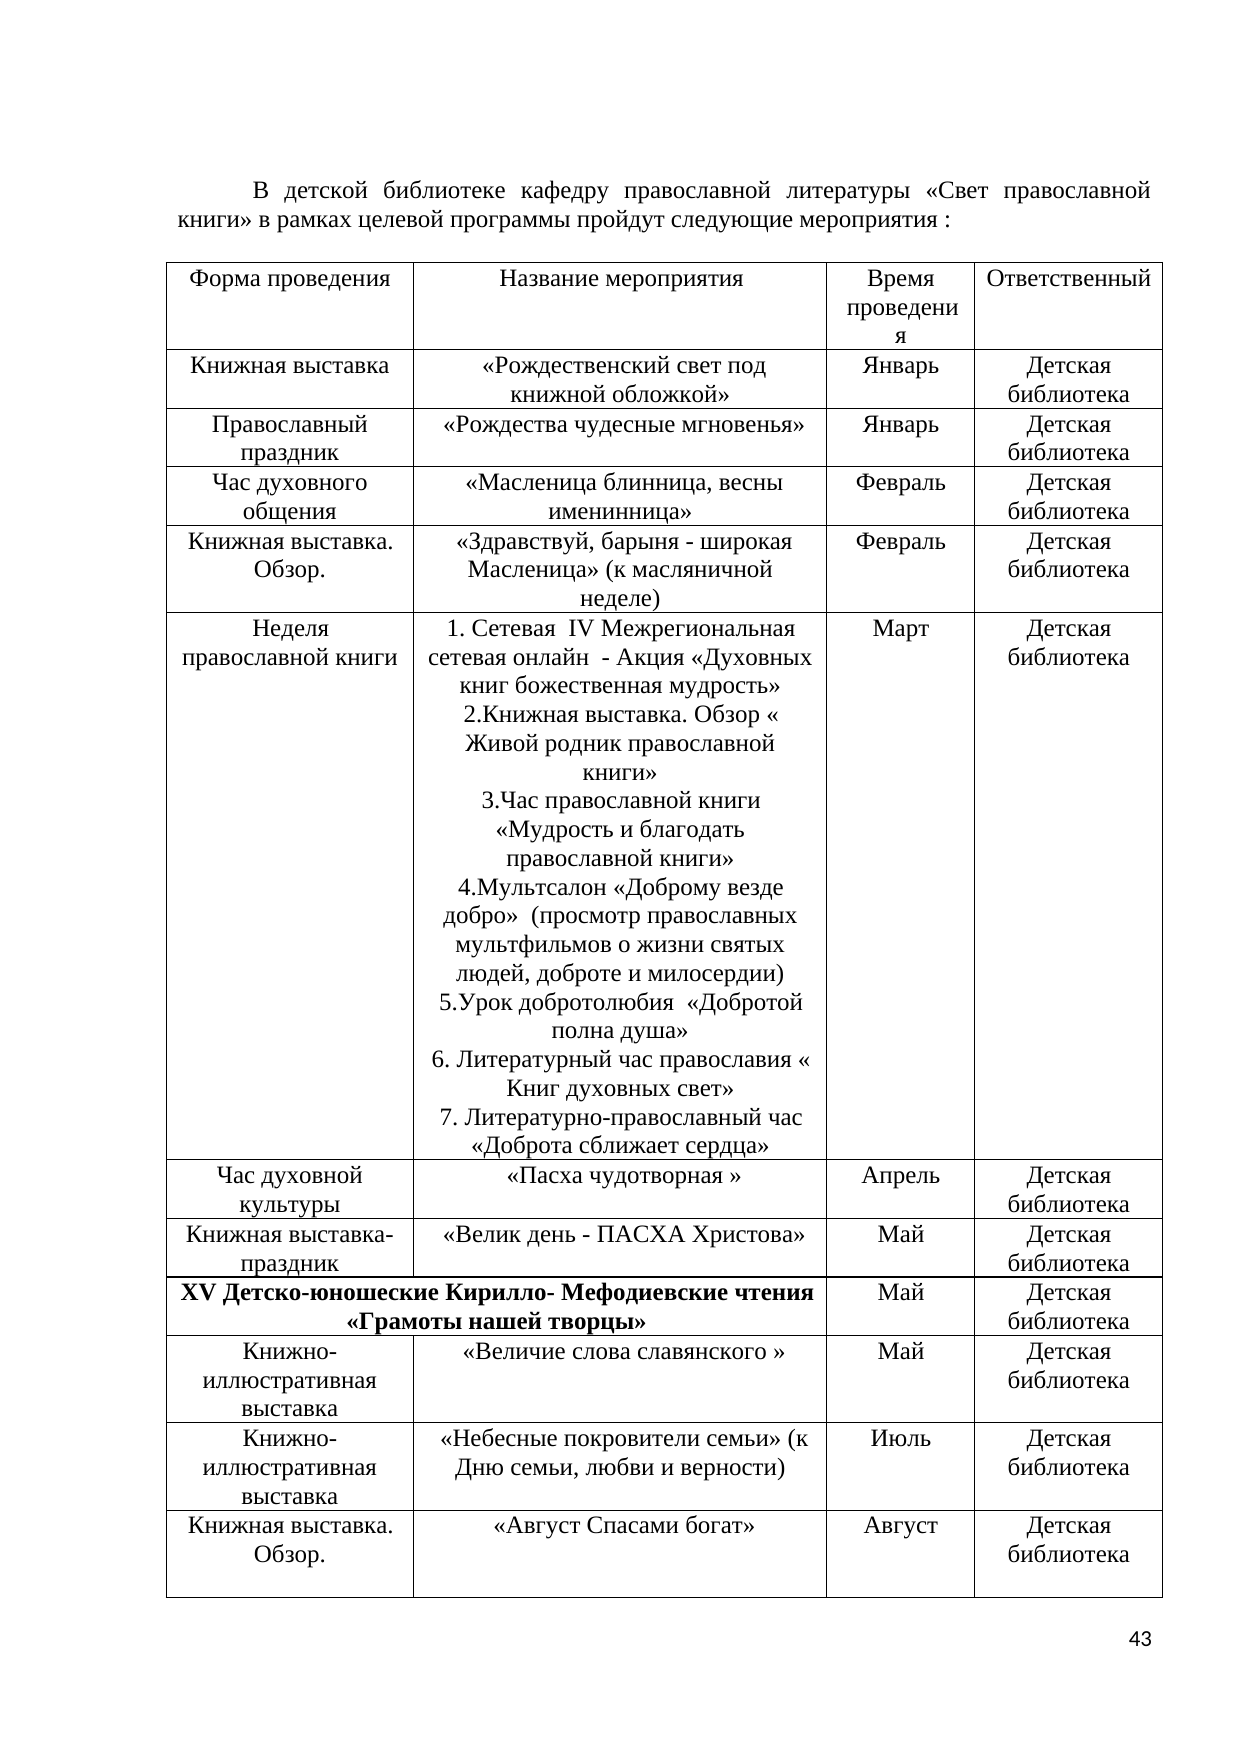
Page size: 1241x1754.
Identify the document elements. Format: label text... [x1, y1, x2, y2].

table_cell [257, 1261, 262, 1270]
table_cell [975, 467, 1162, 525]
text В детской библиотеке кафедру православной литературы «Свет православной книги» в рамках целевой программы пройдут следующие мероприятия : [177, 176, 1152, 233]
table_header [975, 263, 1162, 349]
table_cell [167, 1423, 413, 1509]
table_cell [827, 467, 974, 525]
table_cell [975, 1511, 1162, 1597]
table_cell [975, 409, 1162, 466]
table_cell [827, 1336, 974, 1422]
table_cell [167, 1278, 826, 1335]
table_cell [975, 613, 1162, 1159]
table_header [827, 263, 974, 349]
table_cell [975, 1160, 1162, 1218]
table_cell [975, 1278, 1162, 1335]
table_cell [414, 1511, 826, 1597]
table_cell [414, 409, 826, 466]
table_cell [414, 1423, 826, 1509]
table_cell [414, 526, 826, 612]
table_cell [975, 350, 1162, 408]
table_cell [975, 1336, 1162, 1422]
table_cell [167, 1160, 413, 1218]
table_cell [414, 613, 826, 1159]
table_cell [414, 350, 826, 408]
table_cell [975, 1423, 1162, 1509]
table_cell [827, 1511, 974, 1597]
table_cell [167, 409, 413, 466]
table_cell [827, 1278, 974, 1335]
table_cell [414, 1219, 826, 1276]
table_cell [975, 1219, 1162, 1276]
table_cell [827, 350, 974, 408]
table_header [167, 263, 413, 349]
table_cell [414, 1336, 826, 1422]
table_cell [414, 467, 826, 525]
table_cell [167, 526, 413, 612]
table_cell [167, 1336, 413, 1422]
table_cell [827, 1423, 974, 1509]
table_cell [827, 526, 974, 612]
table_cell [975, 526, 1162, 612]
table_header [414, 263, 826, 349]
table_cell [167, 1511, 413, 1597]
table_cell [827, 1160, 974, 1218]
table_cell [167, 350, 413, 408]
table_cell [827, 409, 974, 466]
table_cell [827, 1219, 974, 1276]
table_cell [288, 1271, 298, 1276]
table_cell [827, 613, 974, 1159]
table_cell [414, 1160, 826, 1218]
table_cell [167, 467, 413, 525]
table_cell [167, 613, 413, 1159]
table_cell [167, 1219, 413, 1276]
